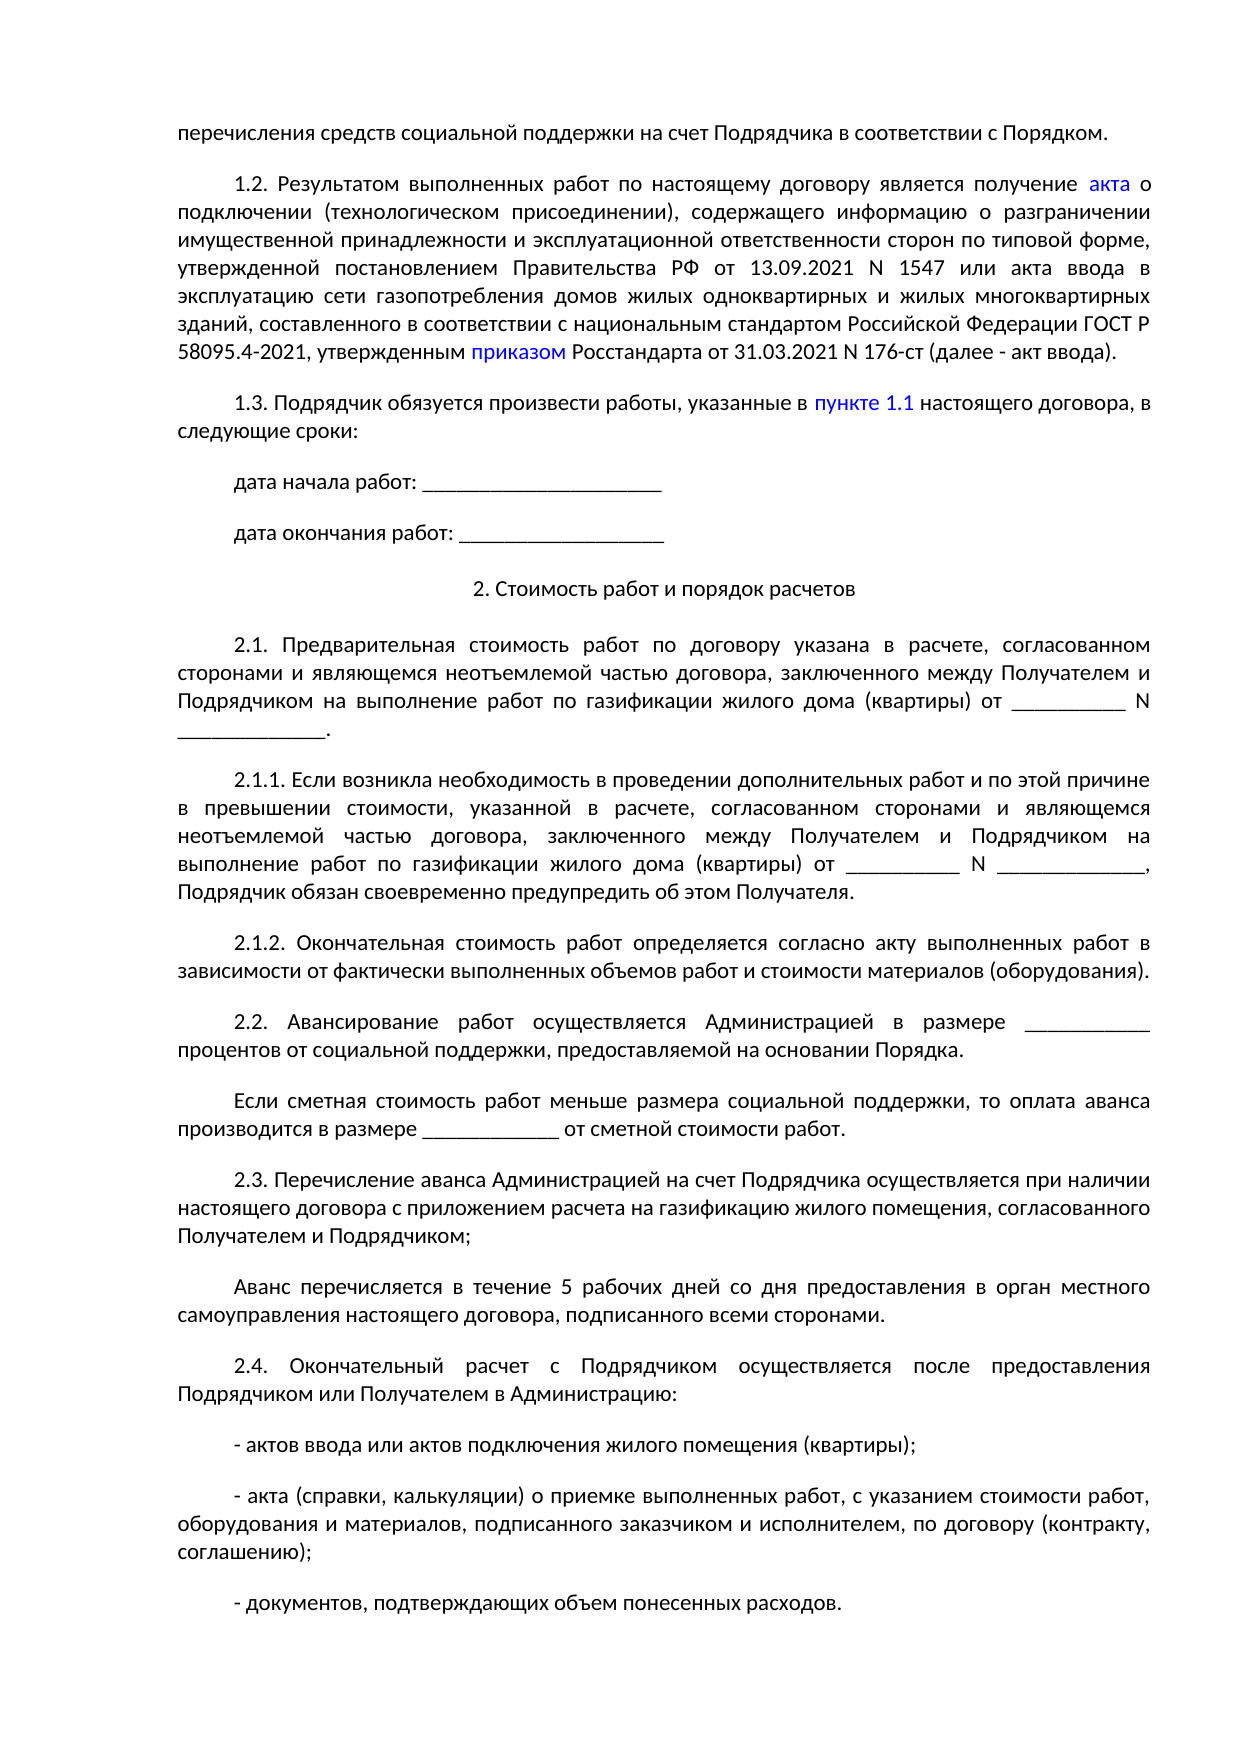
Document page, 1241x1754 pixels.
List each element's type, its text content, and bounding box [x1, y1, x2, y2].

text - актов ввода или актов подключения жилого помещения (квартиры); [177, 1430, 1152, 1458]
text 2.4. Окончательный расчет с Подрядчиком осуществляется после предоставления Подрядчиком или Получателем в Администрацию: [177, 1351, 1152, 1407]
text дата начала работ: _____________________ [177, 467, 1152, 495]
text дата окончания работ: __________________ [177, 518, 1152, 546]
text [177, 118, 1152, 146]
text 2. Стоимость работ и порядок расчетов [177, 574, 1152, 602]
text - акта (справки, калькуляции) о приемке выполненных работ, с указанием стоимости работ, оборудования и материалов, подписанного заказчиком и исполнителем, по договору (контракту, соглашению); [177, 1481, 1152, 1565]
text - документов, подтверждающих объем понесенных расходов. [177, 1588, 1152, 1616]
text 1.3. Подрядчик обязуется произвести работы, указанные в пункте 1.1 настоящего договора, в следующие сроки: [177, 388, 1152, 444]
text Аванс перечисляется в течение 5 рабочих дней со дня предоставления в орган местного самоуправления настоящего договора, подписанного всеми сторонами. [177, 1272, 1152, 1328]
text 2.1.1. Если возникла необходимость в проведении дополнительных работ и по этой причине в превышении стоимости, указанной в расчете, согласованном сторонами и являющемся неотъемлемой частью договора, заключенного между Получателем и Подрядчиком на выполнение работ по газификации жилого дома (квартиры) от __________ N _____________, Подрядчик обязан своевременно предупредить об этом Получателя. [177, 765, 1152, 905]
text 2.1.2. Окончательная стоимость работ определяется согласно акту выполненных работ в зависимости от фактически выполненных объемов работ и стоимости материалов (оборудования). [177, 928, 1152, 984]
text Если сметная стоимость работ меньше размера социальной поддержки, то оплата аванса производится в размере ____________ от сметной стоимости работ. [177, 1086, 1152, 1142]
text 1.2. Результатом выполненных работ по настоящему договору является получение акта о подключении (технологическом присоединении), содержащего информацию о разграничении имущественной принадлежности и эксплуатационной ответственности сторон по типовой форме, утвержденной постановлением Правительства РФ от 13.09.2021 N 1547 или акта ввода в эксплуатацию сети газопотребления домов жилых одноквартирных и жилых многоквартирных зданий, составленного в соответствии с национальным стандартом Российской Федерации ГОСТ Р 58095.4-2021, утвержденным приказом Росстандарта от 31.03.2021 N 176-ст (далее - акт ввода). [177, 169, 1152, 365]
text 2.2. Авансирование работ осуществляется Администрацией в размере ___________ процентов от социальной поддержки, предоставляемой на основании Порядка. [177, 1007, 1152, 1063]
text 2.1. Предварительная стоимость работ по договору указана в расчете, согласованном сторонами и являющемся неотъемлемой частью договора, заключенного между Получателем и Подрядчиком на выполнение работ по газификации жилого дома (квартиры) от __________ N _____________. [177, 630, 1152, 742]
text 2.3. Перечисление аванса Администрацией на счет Подрядчика осуществляется при наличии настоящего договора с приложением расчета на газификацию жилого помещения, согласованного Получателем и Подрядчиком; [177, 1165, 1152, 1249]
